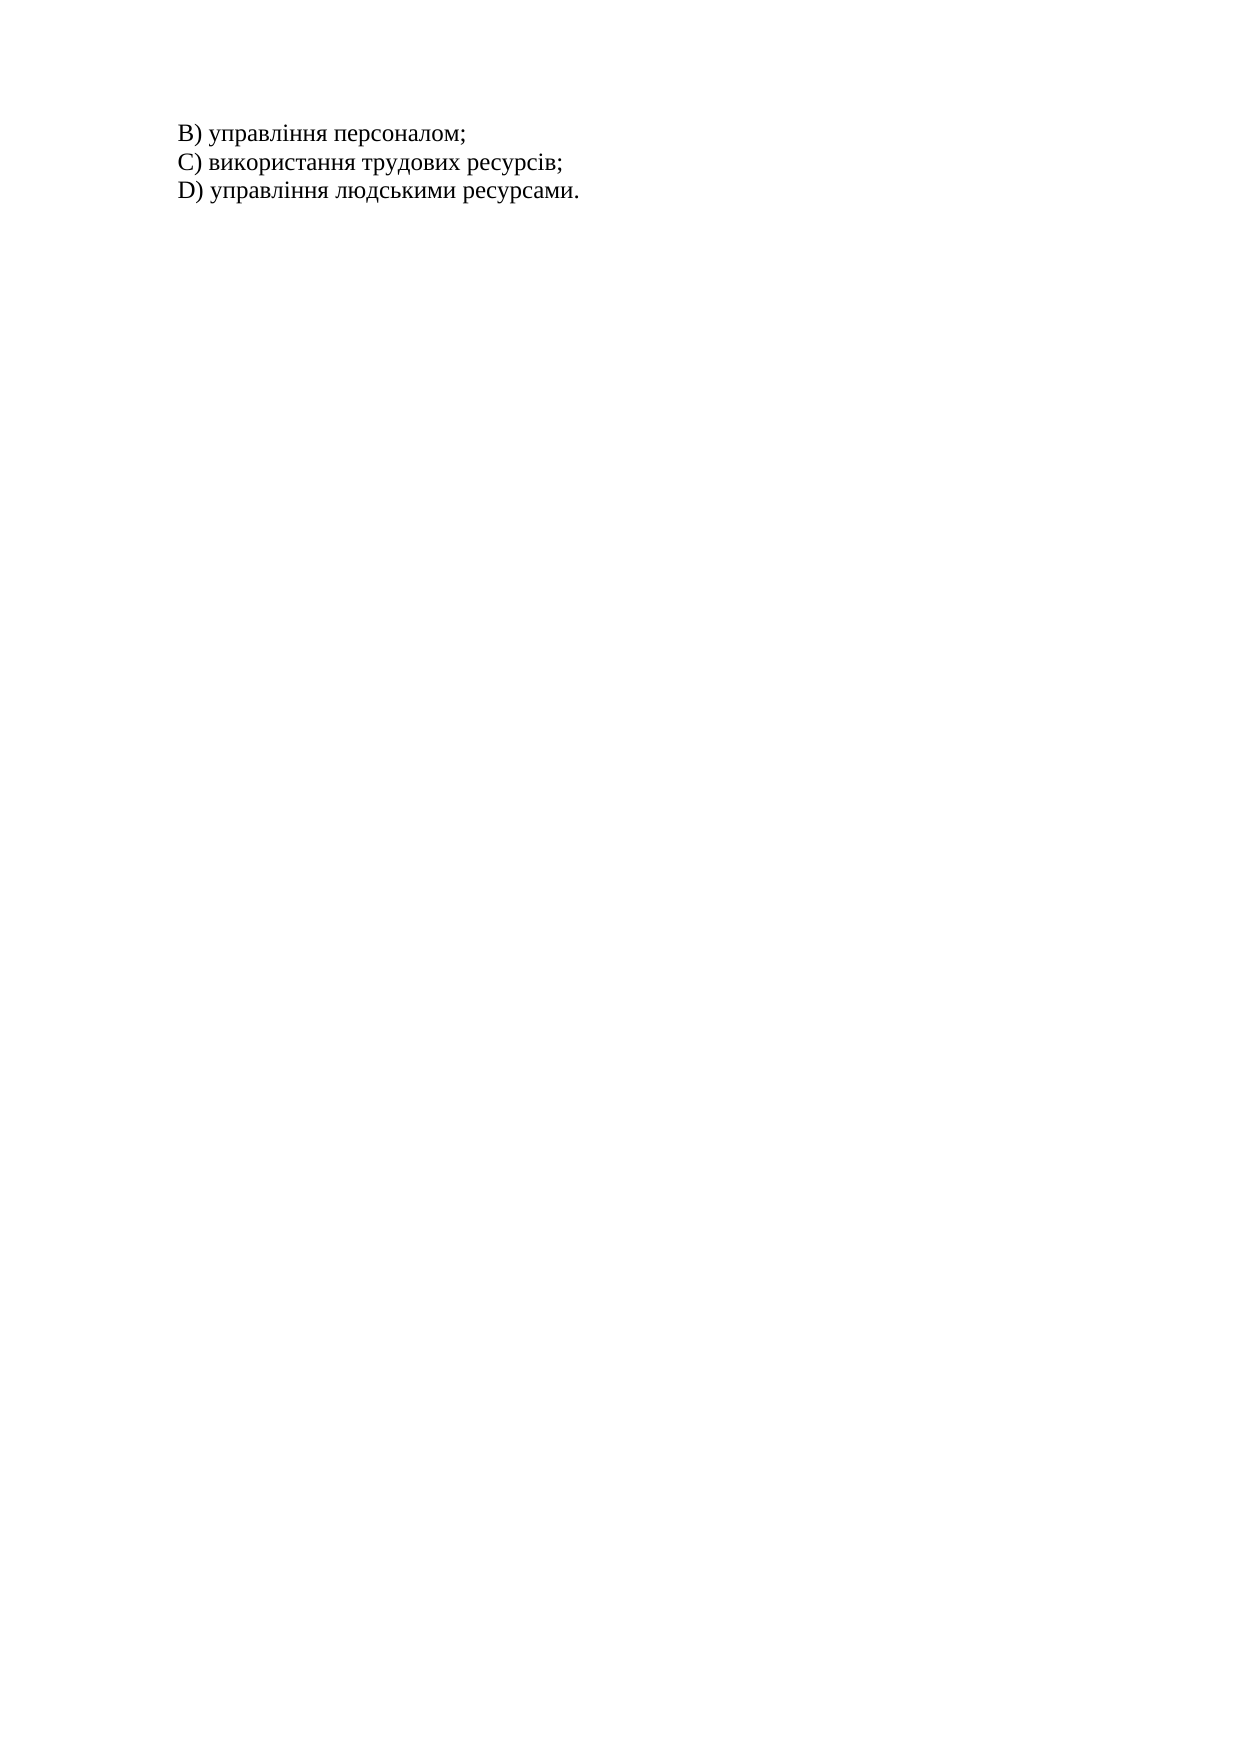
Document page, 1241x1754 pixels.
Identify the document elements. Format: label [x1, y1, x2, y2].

text [177, 118, 1152, 204]
